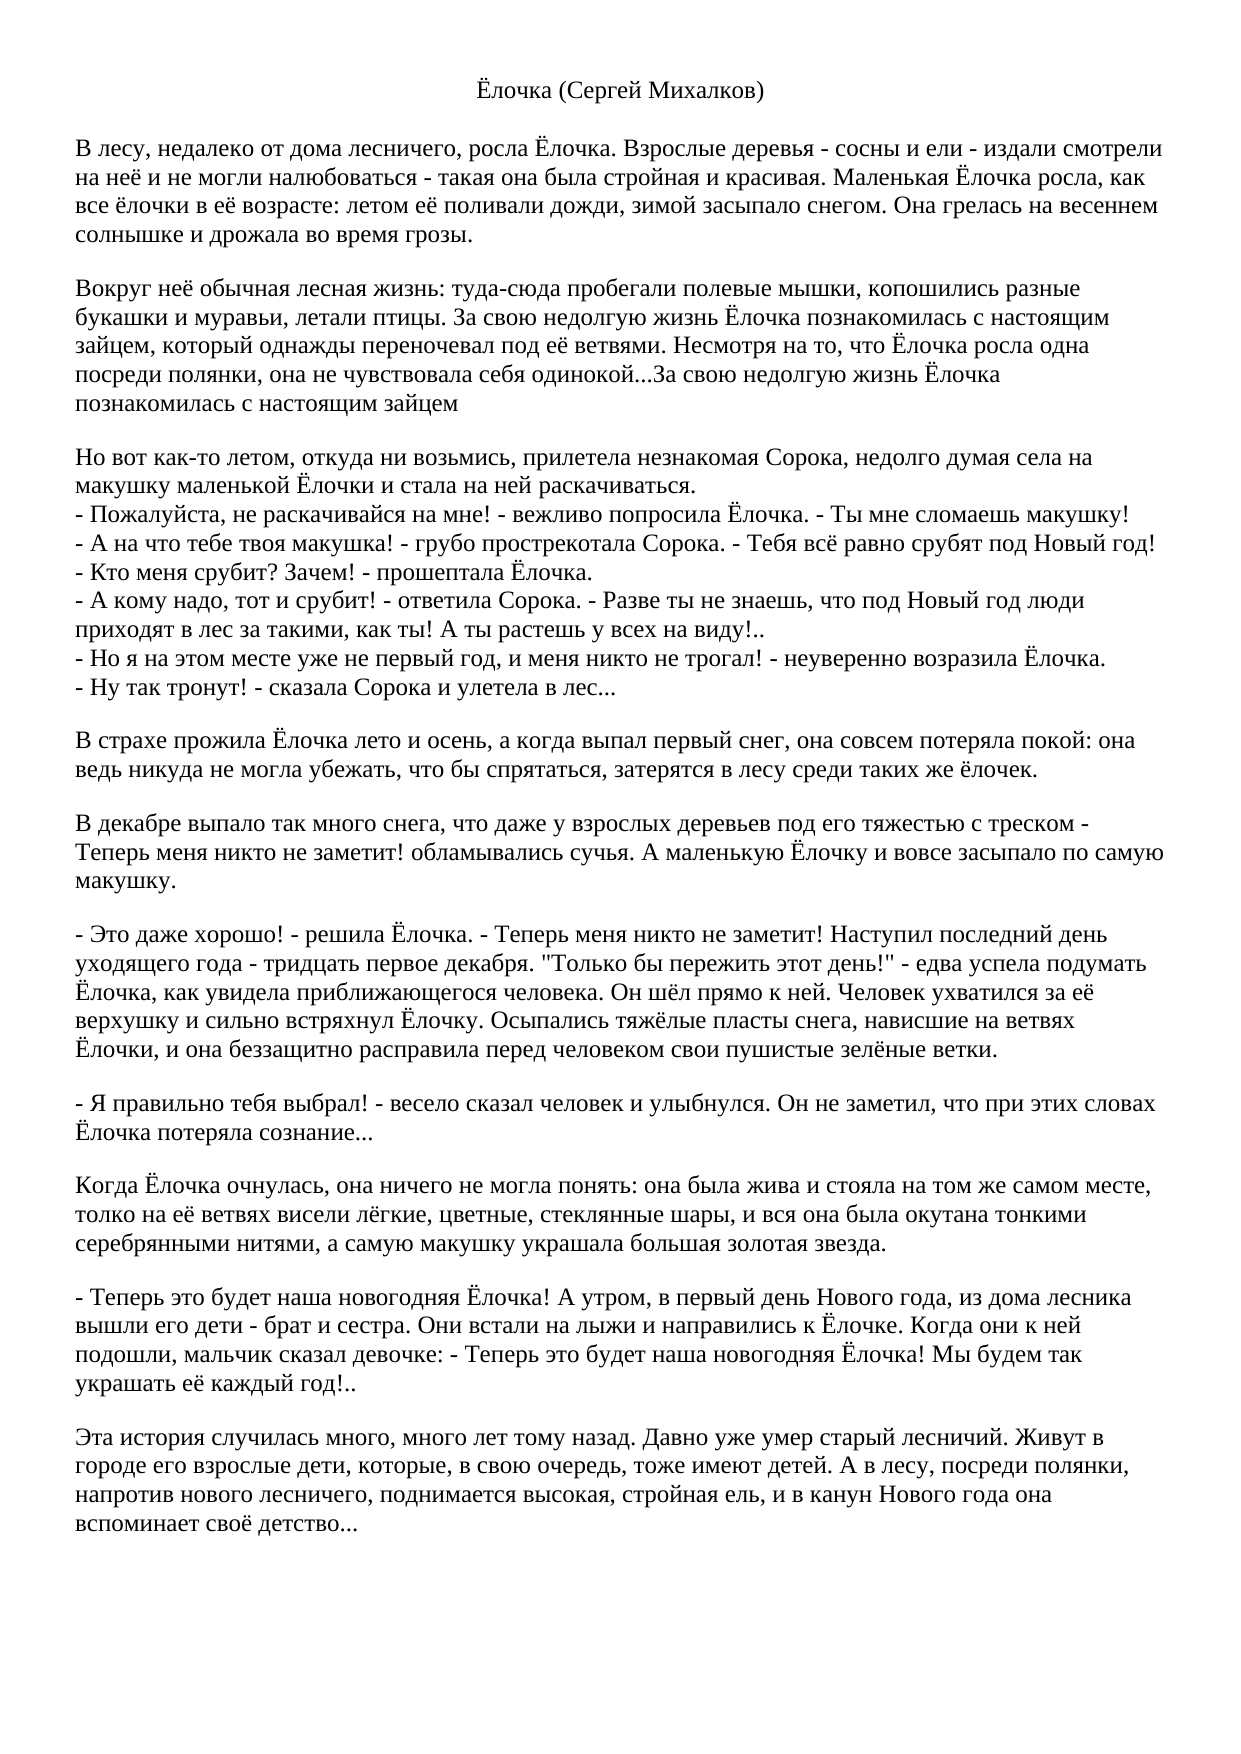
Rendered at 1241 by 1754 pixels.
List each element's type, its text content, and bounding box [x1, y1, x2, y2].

text Но вот как-то летом, откуда ни возьмись, прилетела незнакомая Сорока, недолго думая села на макушку маленькой Ёлочки и стала на ней раскачиваться. - Пожалуйста, не раскачивайся на мне! - вежливо попросила Ёлочка. - Ты мне сломаешь макушку! - А на что тебе твоя макушка! - грубо прострекотала Сорока. - Тебя всё равно срубят под Новый год! - Кто меня срубит? Зачем! - прошептала Ёлочка. - А кому надо, тот и срубит! - ответила Сорока. - Разве ты не знаешь, что под Новый год люди приходят в лес за такими, как ты! А ты растешь у всех на виду!.. - Но я на этом месте уже не первый год, и меня никто не трогал! - неуверенно возразила Ёлочка. - Ну так тронут! - сказала Сорока и улетела в лес... [75, 442, 1165, 701]
text В лесу, недалеко от дома лесничего, росла Ёлочка. Взрослые деревья - сосны и ели - издали смотрели на неё и не могли налюбоваться - такая она была стройная и красивая. Маленькая Ёлочка росла, как все ёлочки в её возрасте: летом её поливали дожди, зимой засыпало снегом. Она грелась на весеннем солнышке и дрожала во время грозы. [75, 133, 1165, 248]
text В страхе прожила Ёлочка лето и осень, а когда выпал первый снег, она совсем потеряла покой: она ведь никуда не могла убежать, что бы спрятаться, затерятся в лесу среди таких же ёлочек. [75, 726, 1165, 783]
text Вокруг неё обычная лесная жизнь: туда-сюда пробегали полевые мышки, копошились разные букашки и муравьи, летали птицы. За свою недолгую жизнь Ёлочка познакомилась с настоящим зайцем, который однажды переночевал под её ветвями. Несмотря на то, что Ёлочка росла одна посреди полянки, она не чувствовала себя одинокой...За свою недолгую жизнь Ёлочка познакомилась с настоящим зайцем [75, 273, 1165, 417]
text Ёлочка (Сергей Михалков) [75, 75, 1165, 104]
text - Теперь это будет наша новогодняя Ёлочка! А утром, в первый день Нового года, из дома лесника вышли его дети - брат и сестра. Они встали на лыжи и направились к Ёлочке. Когда они к ней подошли, мальчик сказал девочке: - Теперь это будет наша новогодняя Ёлочка! Мы будем так украшать её каждый год!.. [75, 1282, 1165, 1397]
text - Это даже хорошо! - решила Ёлочка. - Теперь меня никто не заметит! Наступил последний день уходящего года - тридцать первое декабря. "Только бы пережить этот день!" - едва успела подумать Ёлочка, как увидела приближающегося человека. Он шёл прямо к ней. Человек ухватился за её верхушку и сильно встряхнул Ёлочку. Осыпались тяжёлые пласты снега, нависшие на ветвях Ёлочки, и она беззащитно расправила перед человеком свои пушистые зелёные ветки. [75, 919, 1165, 1063]
text - Я правильно тебя выбрал! - весело сказал человек и улыбнулся. Он не заметил, что при этих словах Ёлочка потеряла сознание... [75, 1088, 1165, 1146]
text Эта история случилась много, много лет тому назад. Давно уже умер старый лесничий. Живут в городе его взрослые дети, которые, в свою очередь, тоже имеют детей. А в лесу, посреди полянки, напротив нового лесничего, поднимается высокая, стройная ель, и в канун Нового года она вспоминает своё детство... [75, 1422, 1165, 1537]
text В декабре выпало так много снега, что даже у взрослых деревьев под его тяжестью с треском - Теперь меня никто не заметит! обламывались сучья. А маленькую Ёлочку и вовсе засыпало по самую макушку. [75, 808, 1165, 894]
text Когда Ёлочка очнулась, она ничего не могла понять: она была жива и стояла на том же самом месте, толко на её ветвях висели лёгкие, цветные, стеклянные шары, и вся она была окутана тонкими серебрянными нитями, а самую макушку украшала большая золотая звезда. [75, 1171, 1165, 1257]
